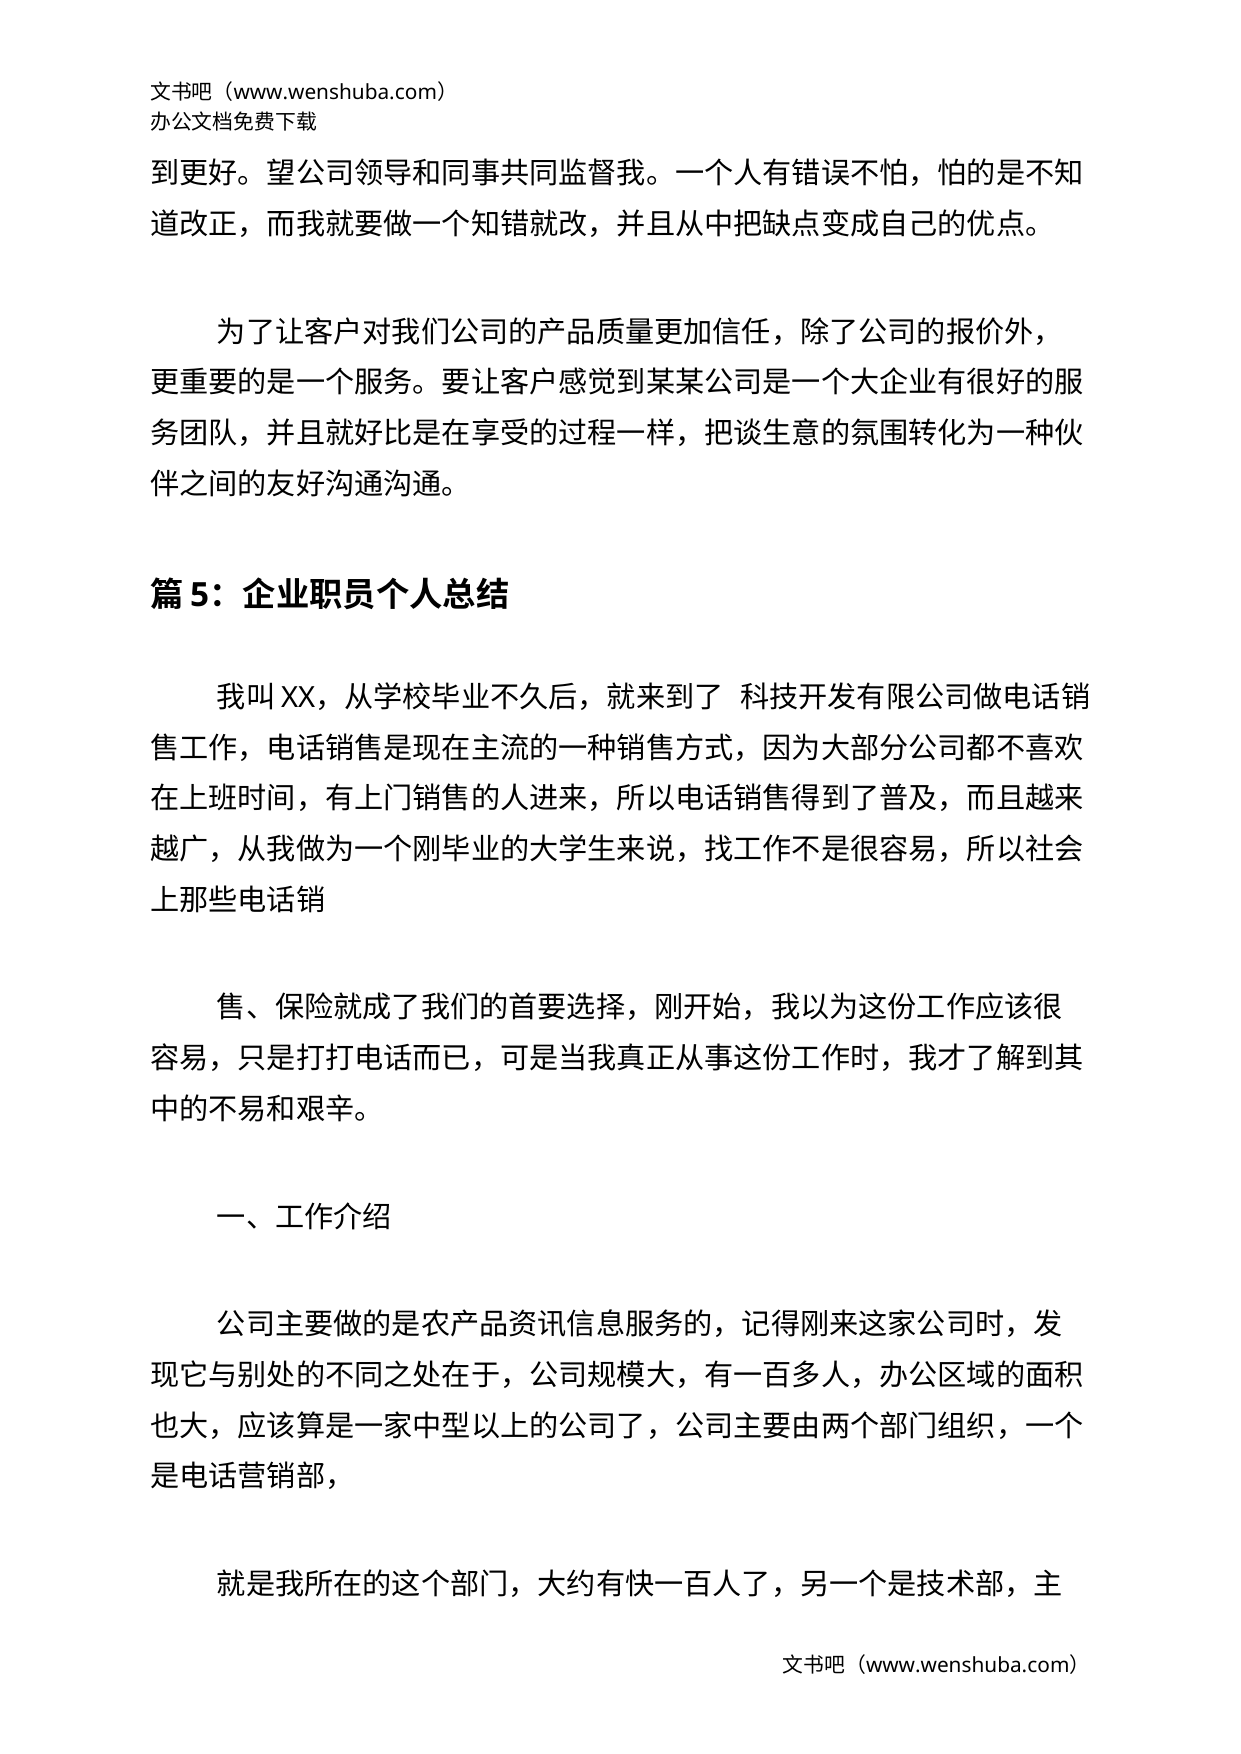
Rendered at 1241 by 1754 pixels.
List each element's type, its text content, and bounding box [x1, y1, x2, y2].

text 一、工作介绍 [150, 1193, 1090, 1235]
text 公司主要做的是农产品资讯信息服务的，记得刚来这家公司时，发现它与别处的不同之处在于，公司规模大，有一百多人，办公区域的面积也大，应该算是一家中型以上的公司了，公司主要由两个部门组织，一个是电话营销部， [150, 1301, 1090, 1495]
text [150, 150, 1090, 243]
text 售、保险就成了我们的首要选择，刚开始，我以为这份工作应该很容易，只是打打电话而已，可是当我真正从事这份工作时，我才了解到其中的不易和艰辛。 [150, 984, 1090, 1128]
text 篇5：企业职员个人总结 [150, 568, 1090, 617]
text 为了让客户对我们公司的产品质量更加信任，除了公司的报价外，更重要的是一个服务。要让客户感觉到某某公司是一个大企业有很好的服务团队，并且就好比是在享受的过程一样，把谈生意的氛围转化为一种伙伴之间的友好沟通沟通。 [150, 308, 1090, 503]
text 我叫XX，从学校毕业不久后，就来到了 科技开发有限公司做电话销售工作，电话销售是现在主流的一种销售方式，因为大部分公司都不喜欢在上班时间，有上门销售的人进来，所以电话销售得到了普及，而且越来越广，从我做为一个刚毕业的大学生来说，找工作不是很容易，所以社会上那些电话销 [150, 673, 1090, 919]
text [150, 1561, 1090, 1603]
